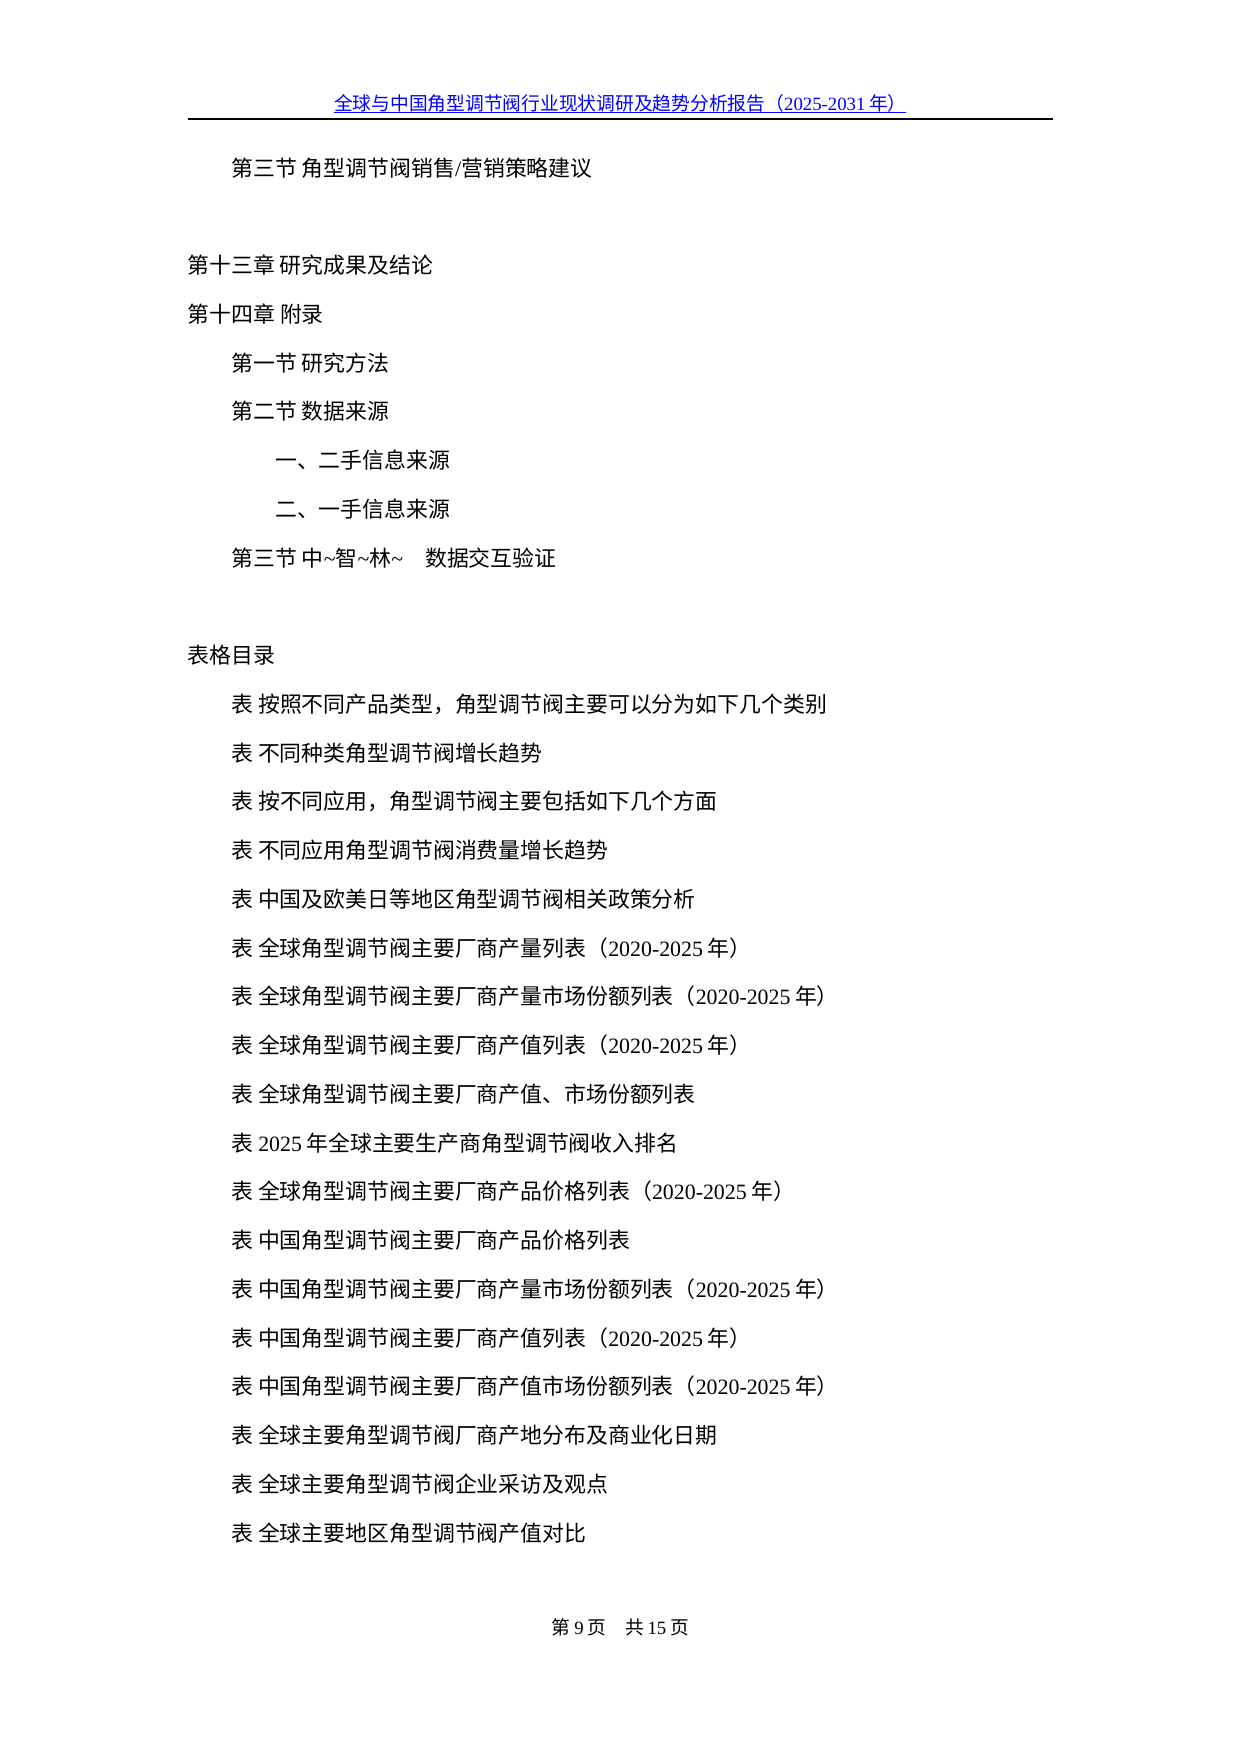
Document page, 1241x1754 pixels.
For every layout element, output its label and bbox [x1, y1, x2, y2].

text [187, 150, 1053, 1548]
